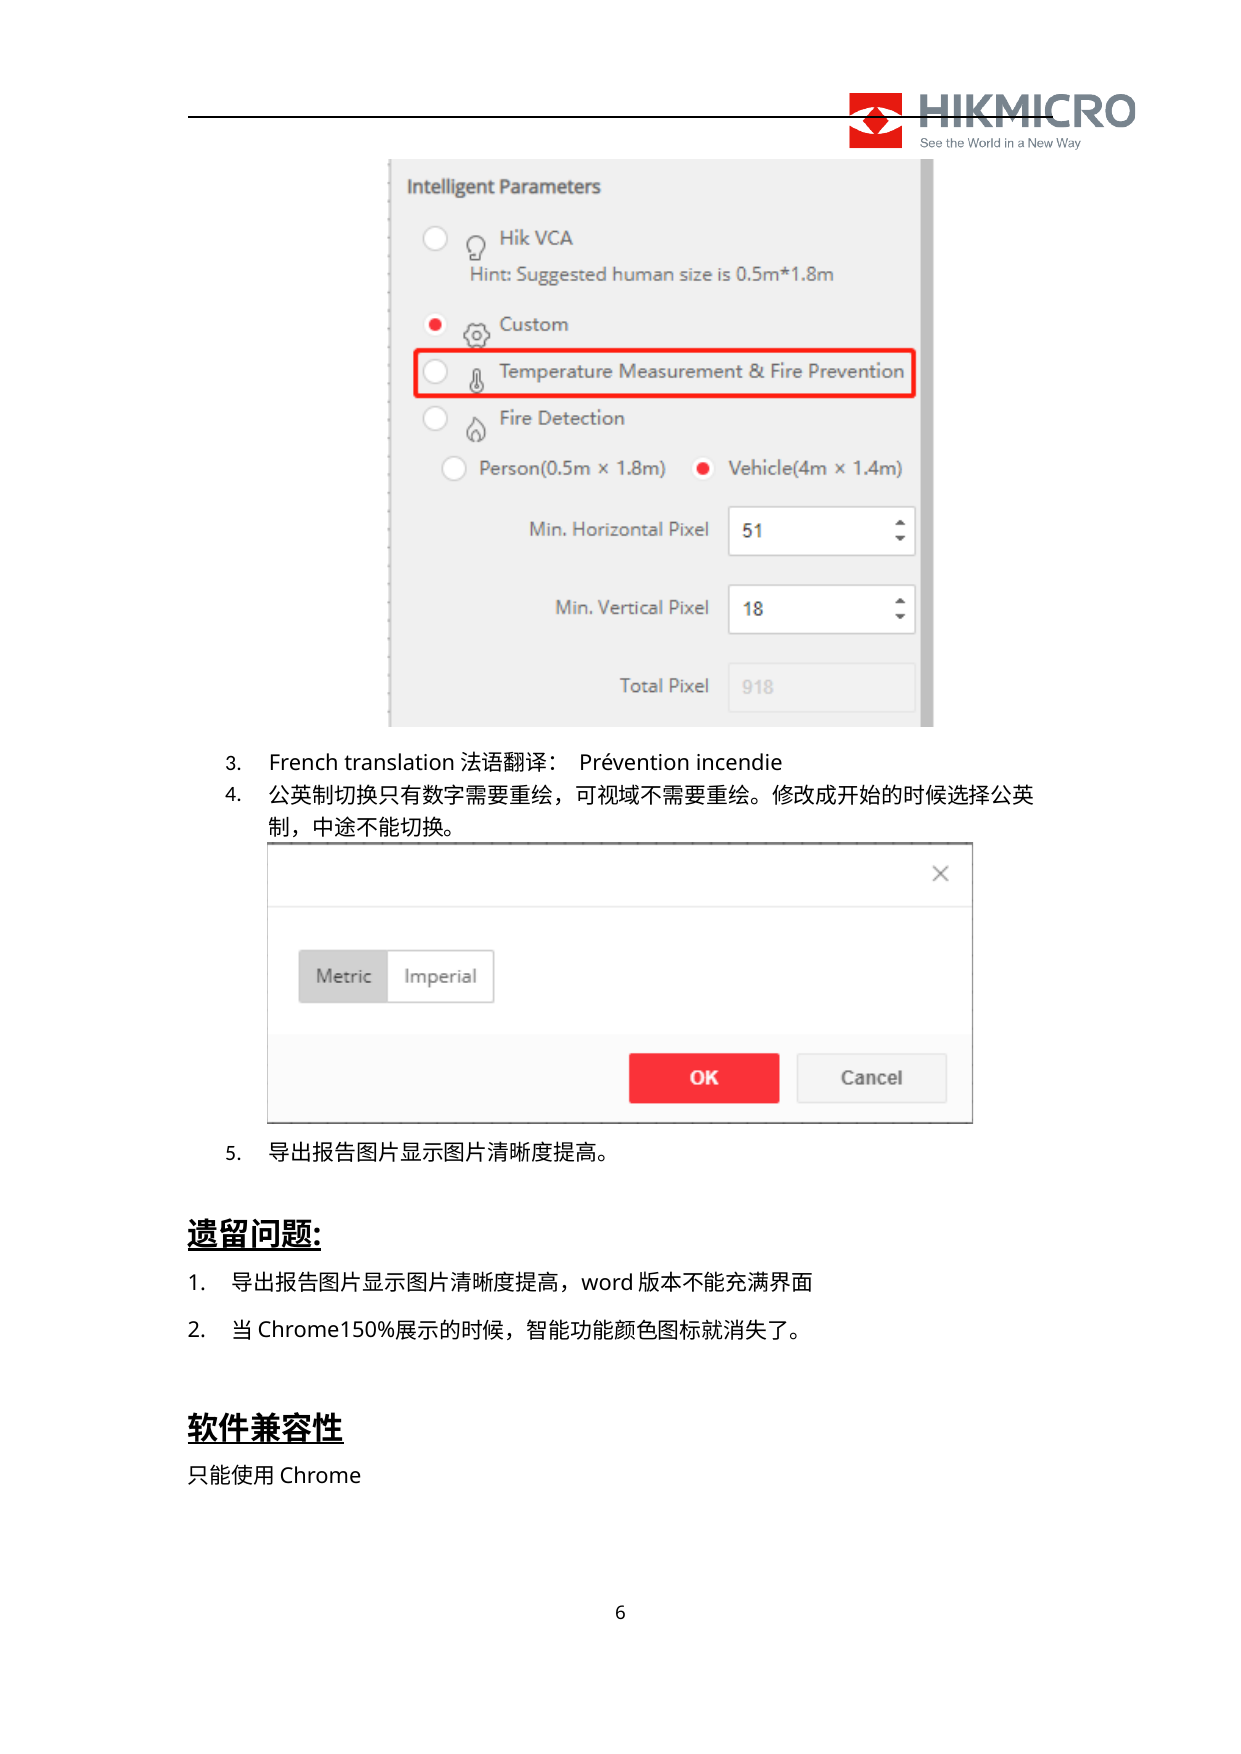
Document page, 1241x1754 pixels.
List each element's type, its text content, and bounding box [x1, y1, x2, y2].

list 导出报告图片显示图片清晰度提高，word版本不能充满界面 [187, 1265, 1053, 1297]
list 公英制切换只有数字需要重绘，可视域不需要重绘。修改成开始的时候选择公英制，中途不能切换。 [225, 777, 1053, 842]
list French translation法语翻译： Prévention incendie [225, 745, 1053, 777]
list 当Chrome150%展示的时候，智能功能颜色图标就消失了。 [187, 1313, 1053, 1346]
text 遗留问题: [187, 1200, 1053, 1265]
picture [849, 93, 1135, 150]
picture [267, 842, 974, 1124]
text 只能使用Chrome [187, 1458, 1053, 1491]
picture [387, 159, 935, 727]
list 导出报告图片显示图片清晰度提高。 [225, 1135, 1053, 1167]
text 软件兼容性 [187, 1393, 1053, 1458]
